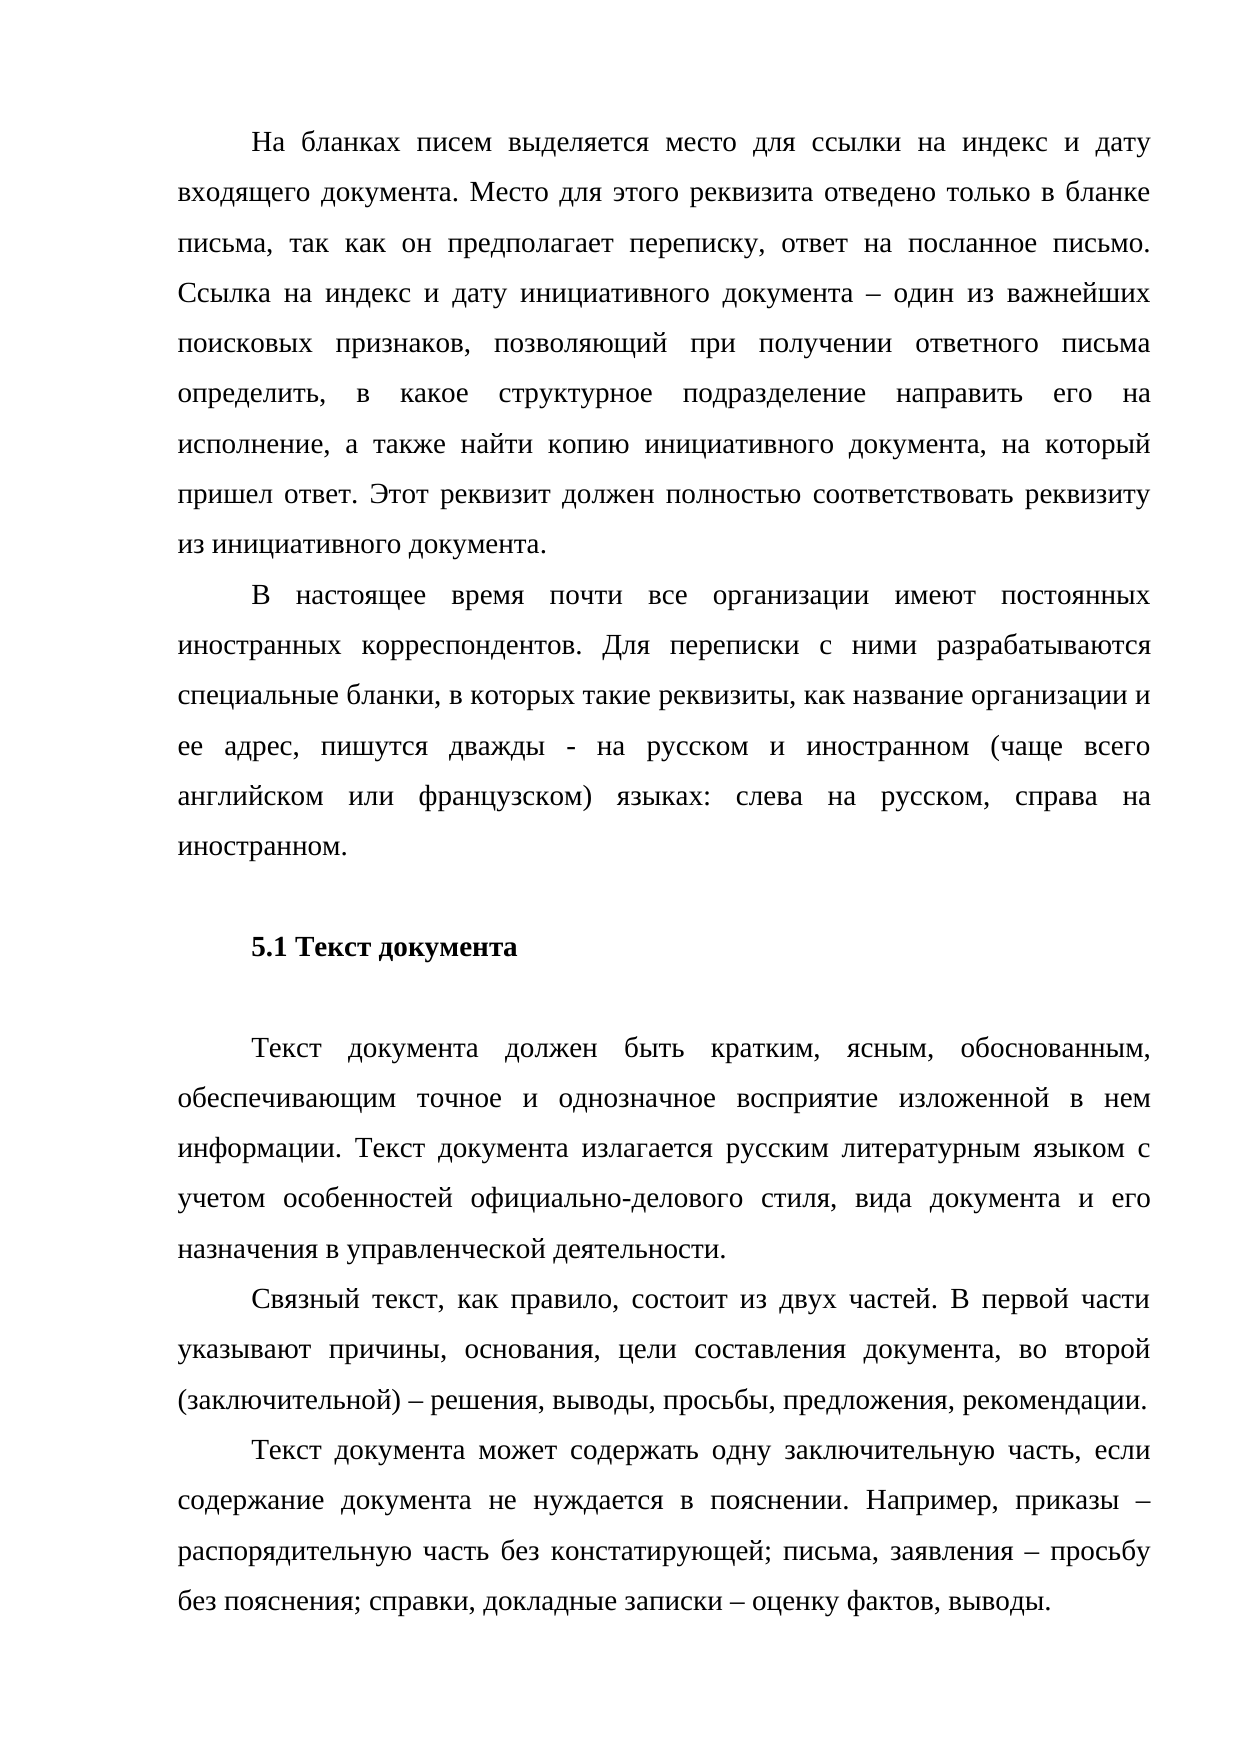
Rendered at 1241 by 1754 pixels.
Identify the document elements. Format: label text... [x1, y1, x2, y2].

text Связный текст, как правило, состоит из двух частей. В первой части указывают причины, основания, цели составления документа, во второй (заключительной) – решения, выводы, просьбы, предложения, рекомендации. [177, 1281, 1152, 1415]
text 5.1 Текст документа [177, 929, 1152, 963]
text На бланках писем выделяется место для ссылки на индекс и дату входящего документа. Место для этого реквизита отведено только в бланке письма, так как он предполагает переписку, ответ на посланное письмо. Ссылка на индекс и дату инициативного документа – один из важнейших поисковых признаков, позволяющий при получении ответного письма определить, в какое структурное подразделение направить его на исполнение, а также найти копию инициативного документа, на который пришел ответ. Этот реквизит должен полностью соответствовать реквизиту из инициативного документа. [177, 124, 1152, 560]
text В настоящее время почти все организации имеют постоянных иностранных корреспондентов. Для переписки с ними разрабатываются специальные бланки, в которых такие реквизиты, как название организации и ее адрес, пишутся дважды - на русском и иностранном (чаще всего английском или французском) языках: слева на русском, справа на иностранном. [177, 577, 1152, 862]
text Текст документа может содержать одну заключительную часть, если содержание документа не нуждается в пояснении. Например, приказы – распорядительную часть без констатирующей; письма, заявления – просьбу без пояснения; справки, докладные записки – оценку фактов, выводы. [177, 1432, 1152, 1617]
text Текст документа должен быть кратким, ясным, обоснованным, обеспечивающим точное и однозначное восприятие изложенной в нем информации. Текст документа излагается русским литературным языком с учетом особенностей официально-делового стиля, вида документа и его назначения в управленческой деятельности. [177, 1030, 1152, 1264]
